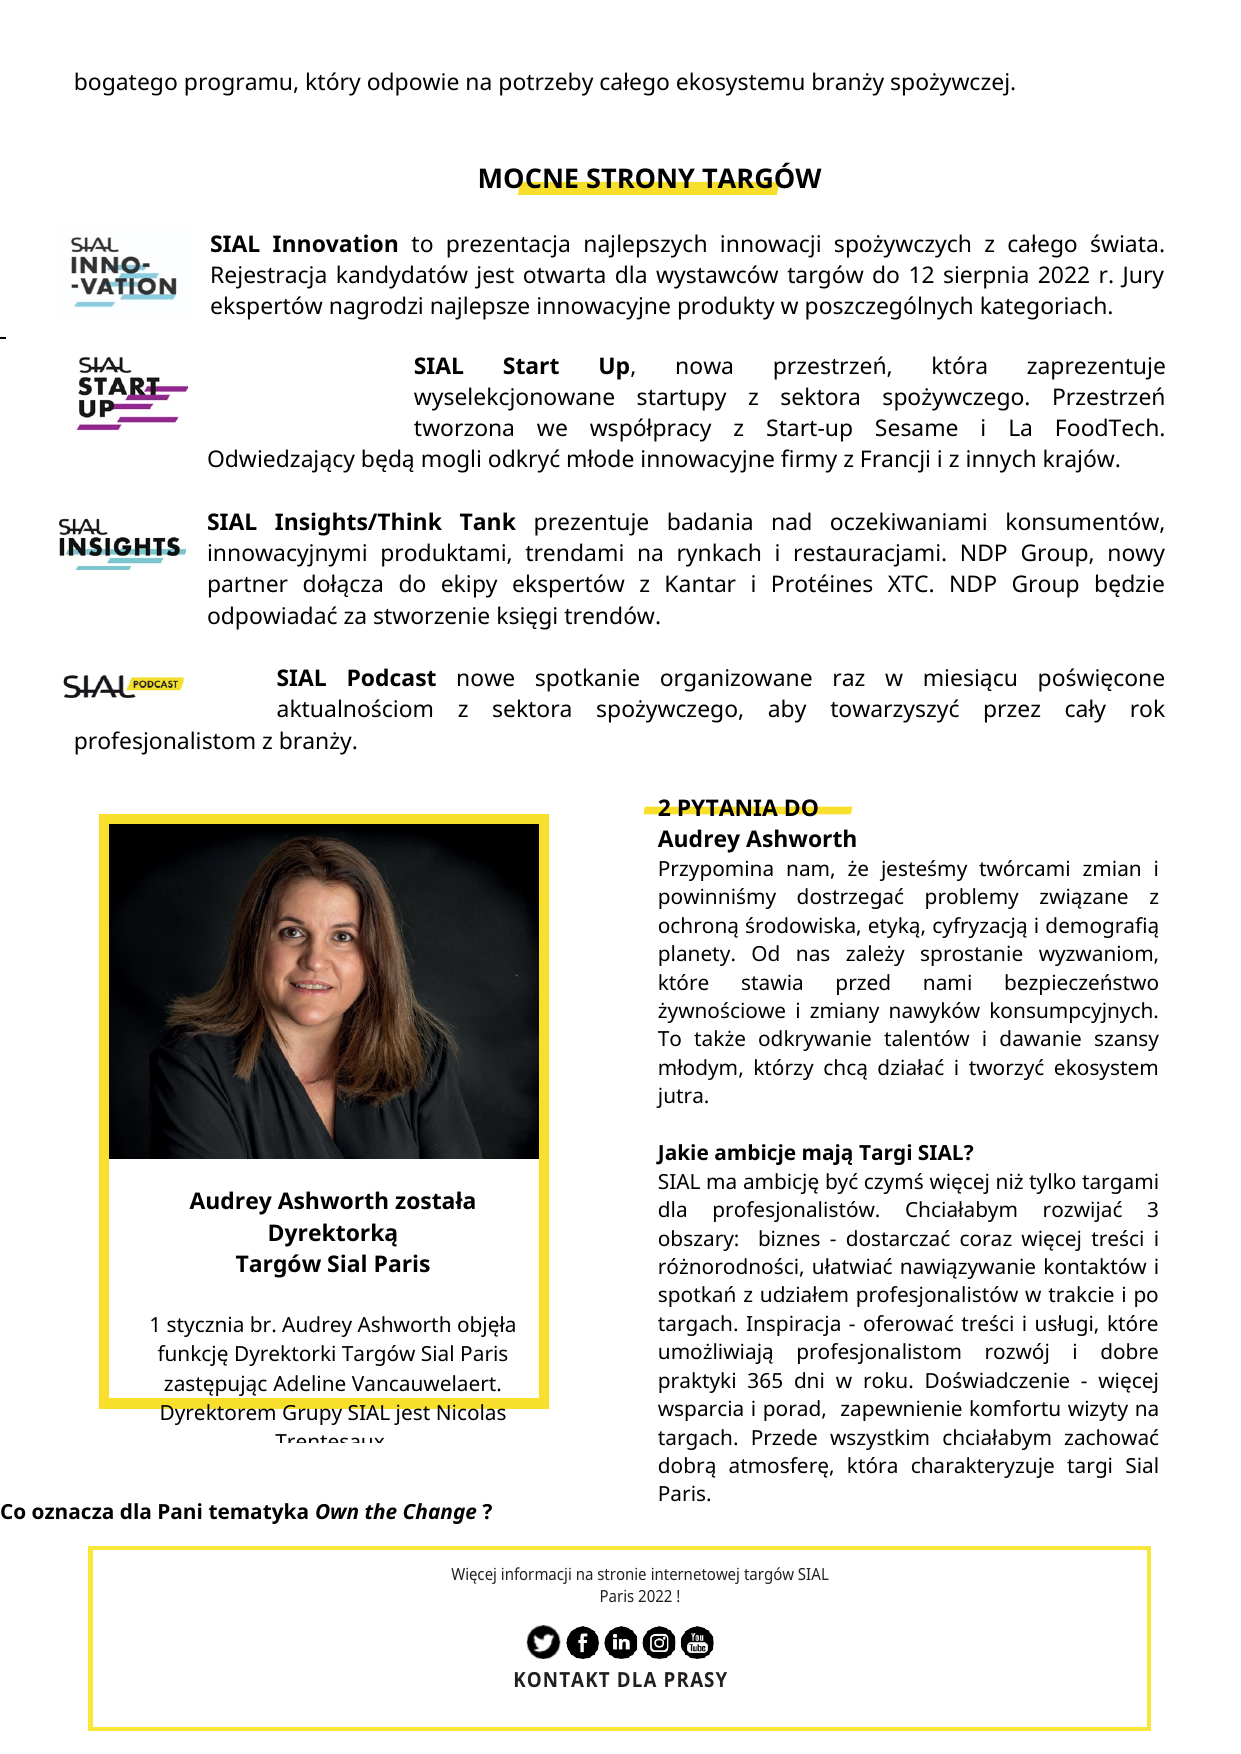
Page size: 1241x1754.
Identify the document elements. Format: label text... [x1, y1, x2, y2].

picture [604, 1626, 638, 1659]
picture [60, 672, 184, 697]
picture [55, 225, 192, 319]
picture [680, 1626, 714, 1659]
text Co oznacza dla Pani tematyka Own the Change ? [0, 1497, 502, 1525]
picture [566, 1626, 599, 1659]
text SIAL ma ambicję być czymś więcej niż tylko targami dla profesjonalistów. Chciałabym rozwijać 3 obszary: biznes - dostarczać coraz więcej treści i różnorodności, ułatwiać nawiązywanie kontaktów i spotkań z udziałem profesjonalistów w trakcie i po targach. Inspiracja - oferować treści i usługi, które umożliwiają profesjonalistom rozwój i dobre praktyki 365 dni w roku. Doświadczenie - więcej wsparcia i porad, zapewnienie komfortu wizyty na targach. Przede wszystkim chciałabym zachować dobrą atmosferę, która charakteryzuje targi Sial Paris. [658, 1167, 1159, 1508]
picture [109, 824, 539, 1159]
text Audrey Ashworth [658, 823, 1196, 854]
picture [526, 1625, 561, 1659]
text MOCNE STRONY TARGÓW [74, 159, 1225, 196]
text 2 PYTANIA DO [658, 791, 1196, 823]
picture [58, 517, 186, 570]
picture [642, 1626, 676, 1659]
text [74, 66, 1166, 97]
text Jakie ambicje mają Targi SIAL? [658, 1138, 1159, 1167]
text Przypomina nam, że jesteśmy twórcami zmian i powinniśmy dostrzegać problemy związane z ochroną środowiska, etyką, cyfryzacją i demografią planety. Od nas zależy sprostanie wyzwaniom, które stawia przed nami bezpieczeństwo żywnościowe i zmiany nawyków konsumpcyjnych. To także odkrywanie talentów i dawanie szansy młodym, którzy chcą działać i tworzyć ekosystem jutra. [658, 854, 1159, 1110]
picture [73, 349, 189, 433]
text SIAL Podcast nowe spotkanie organizowane raz w miesiącu poświęcone aktualnościom z sektora spożywczego, aby towarzyszyć przez cały rok profesjonalistom z branży. [74, 662, 1166, 756]
text SIAL Insights/Think Tank prezentuje badania nad oczekiwaniami konsumentów, innowacyjnymi produktami, trendami na rynkach i restauracjami. NDP Group, nowy partner dołącza do ekipy ekspertów z Kantar i Protéines XTC. NDP Group będzie odpowiadać za stworzenie księgi trendów. [207, 506, 1166, 631]
text SIAL Start Up, nowa przestrzeń, która zaprezentuje wyselekcjonowane startupy z sektora spożywczego. Przestrzeń tworzona we współpracy z Start-up Sesame i La FoodTech. Odwiedzający będą mogli odkryć młode innowacyjne firmy z Francji i z innych krajów. [207, 350, 1166, 475]
text SIAL Innovation to prezentacja najlepszych innowacji spożywczych z całego świata. Rejestracja kandydatów jest otwarta dla wystawców targów do 12 sierpnia 2022 r. Jury ekspertów nagrodzi najlepsze innowacyjne produkty w poszczególnych kategoriach. [0, 227, 1166, 321]
